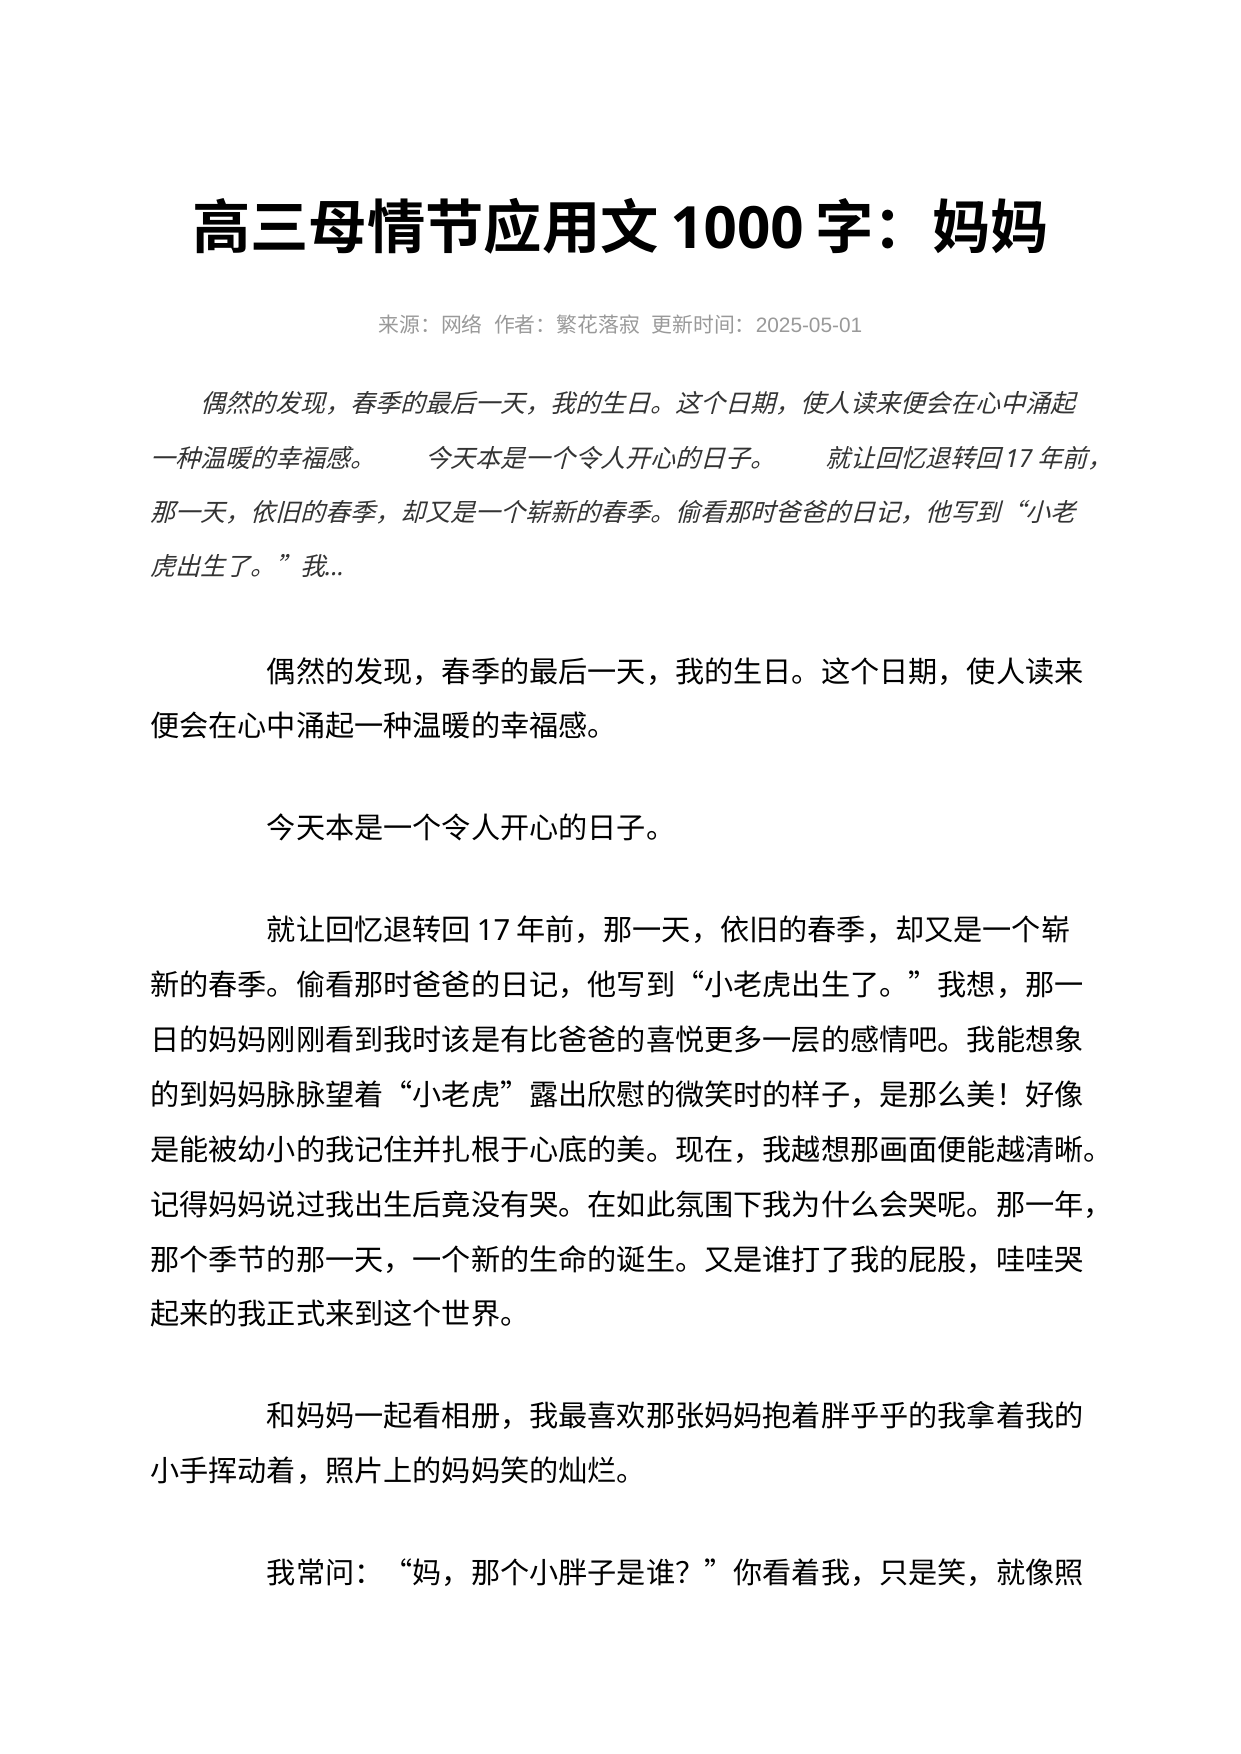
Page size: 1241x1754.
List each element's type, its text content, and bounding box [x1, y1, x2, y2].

subtitle 高三母情节应用文1000字：妈妈 [150, 181, 1090, 266]
text 和妈妈一起看相册，我最喜欢那张妈妈抱着胖乎乎的我拿着我的小手挥动着，照片上的妈妈笑的灿烂。 [150, 1393, 1090, 1490]
text 偶然的发现，春季的最后一天，我的生日。这个日期，使人读来便会在心中涌起一种温暖的幸福感。 今天本是一个令人开心的日子。 就让回忆退转回17年前，那一天，依旧的春季，却又是一个崭新的春季。偷看那时爸爸的日记，他写到“小老虎出生了。”我... [150, 384, 1090, 583]
text 来源：网络 作者：繁花落寂 更新时间：2025-05-01 [150, 313, 1090, 337]
text 就让回忆退转回17年前，那一天，依旧的春季，却又是一个崭新的春季。偷看那时爸爸的日记，他写到“小老虎出生了。”我想，那一日的妈妈刚刚看到我时该是有比爸爸的喜悦更多一层的感情吧。我能想象的到妈妈脉脉望着“小老虎”露出欣慰的微笑时的样子，是那么美！好像是能被幼小的我记住并扎根于心底的美。现在，我越想那画面便能越清晰。记得妈妈说过我出生后竟没有哭。在如此氛围下我为什么会哭呢。那一年，那个季节的那一天，一个新的生命的诞生。又是谁打了我的屁股，哇哇哭起来的我正式来到这个世界。 [150, 907, 1090, 1333]
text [150, 1549, 1090, 1592]
text 偶然的发现，春季的最后一天，我的生日。这个日期，使人读来便会在心中涌起一种温暖的幸福感。 [150, 648, 1090, 745]
text 今天本是一个令人开心的日子。 [150, 805, 1090, 847]
